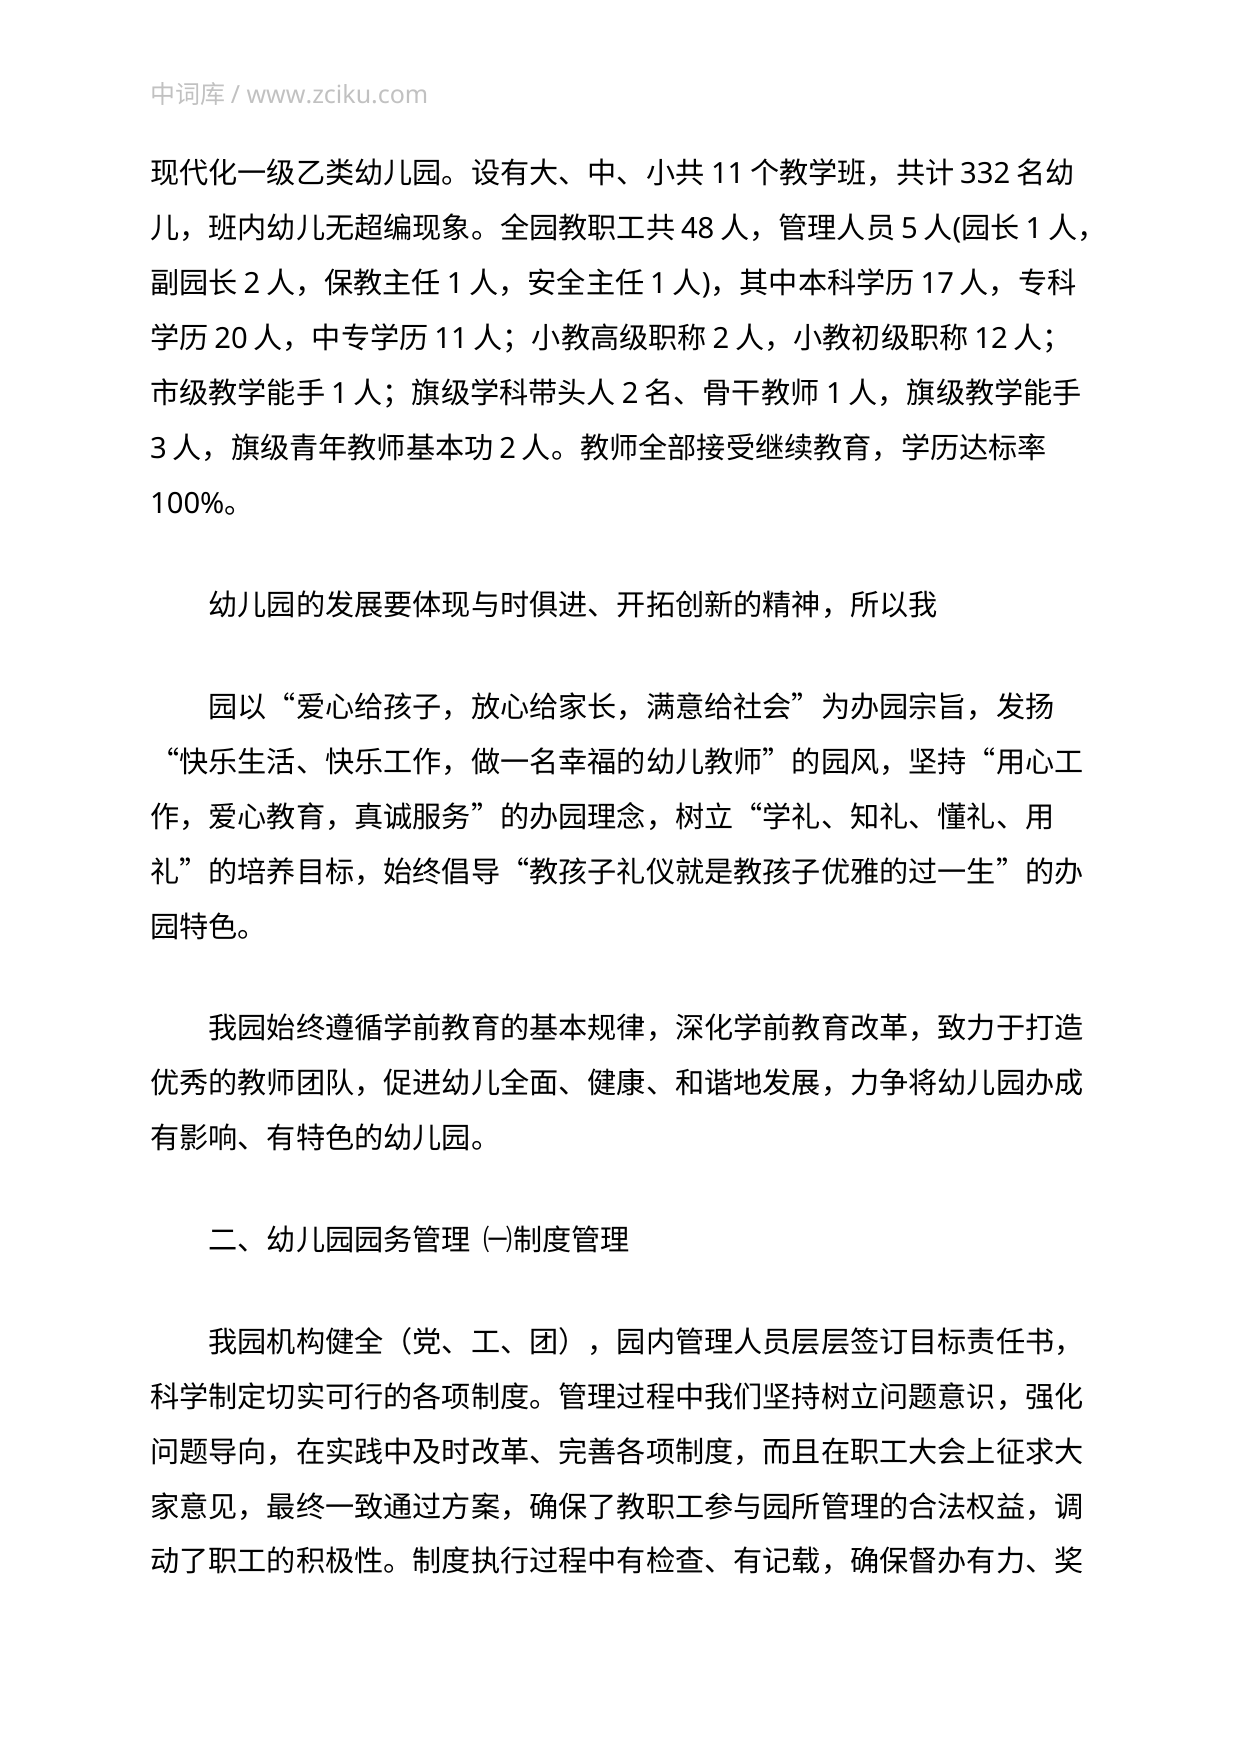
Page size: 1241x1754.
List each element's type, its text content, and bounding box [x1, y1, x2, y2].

text 幼儿园的发展要体现与时俱进、开拓创新的精神，所以我 [150, 582, 1090, 624]
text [150, 1318, 1090, 1580]
text 我园始终遵循学前教育的基本规律，深化学前教育改革，致力于打造优秀的教师团队，促进幼儿全面、健康、和谐地发展，力争将幼儿园办成有影响、有特色的幼儿园。 [150, 1005, 1090, 1157]
text 园以“爱心给孩子，放心给家长，满意给社会”为办园宗旨，发扬“快乐生活、快乐工作，做一名幸福的幼儿教师”的园风，坚持“用心工作，爱心教育，真诚服务”的办园理念，树立“学礼、知礼、懂礼、用礼”的培养目标，始终倡导“教孩子礼仪就是教孩子优雅的过一生”的办园特色。 [150, 684, 1090, 946]
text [150, 150, 1090, 522]
text 二、幼儿园园务管理 ㈠制度管理 [150, 1217, 1090, 1259]
